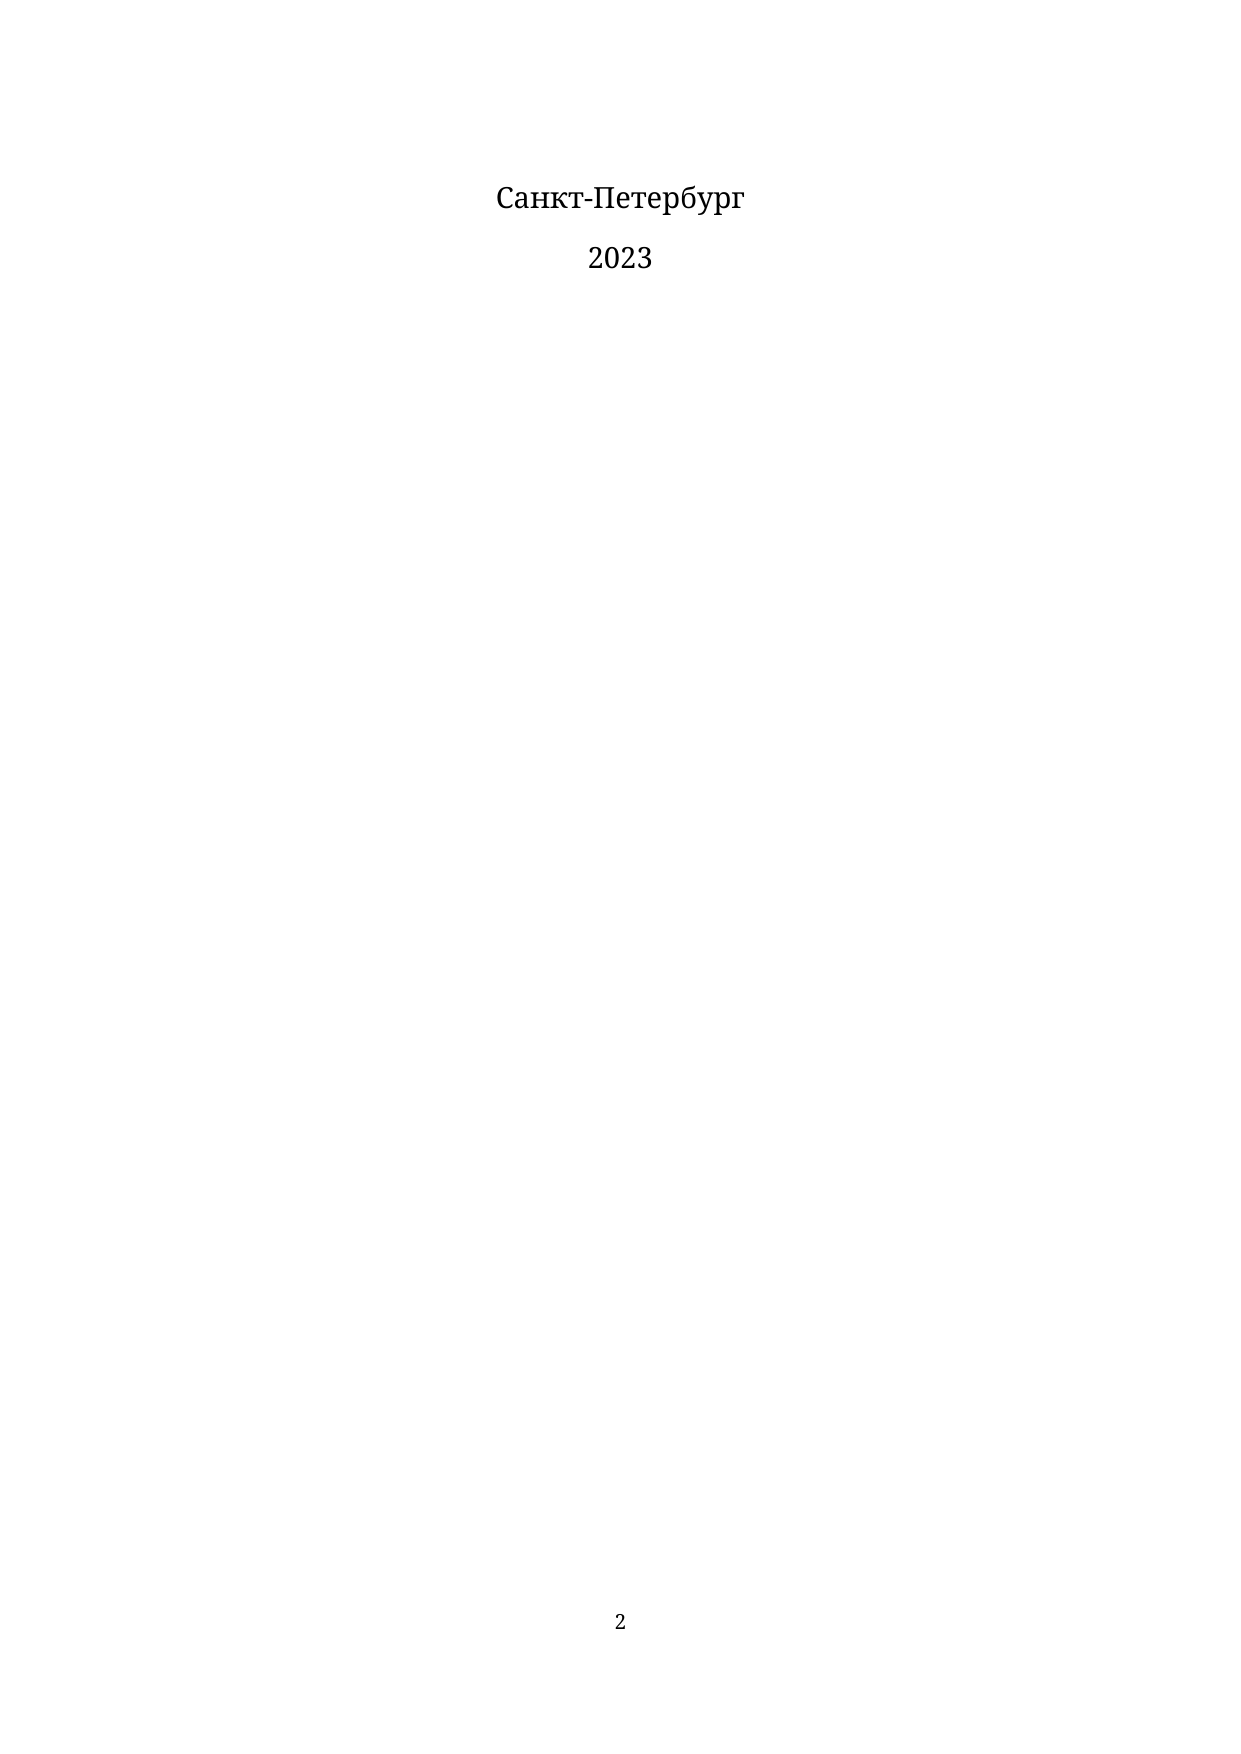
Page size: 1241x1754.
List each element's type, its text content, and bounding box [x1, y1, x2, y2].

text 2023 [118, 237, 1122, 277]
text Санкт-Петербург [118, 178, 1122, 217]
